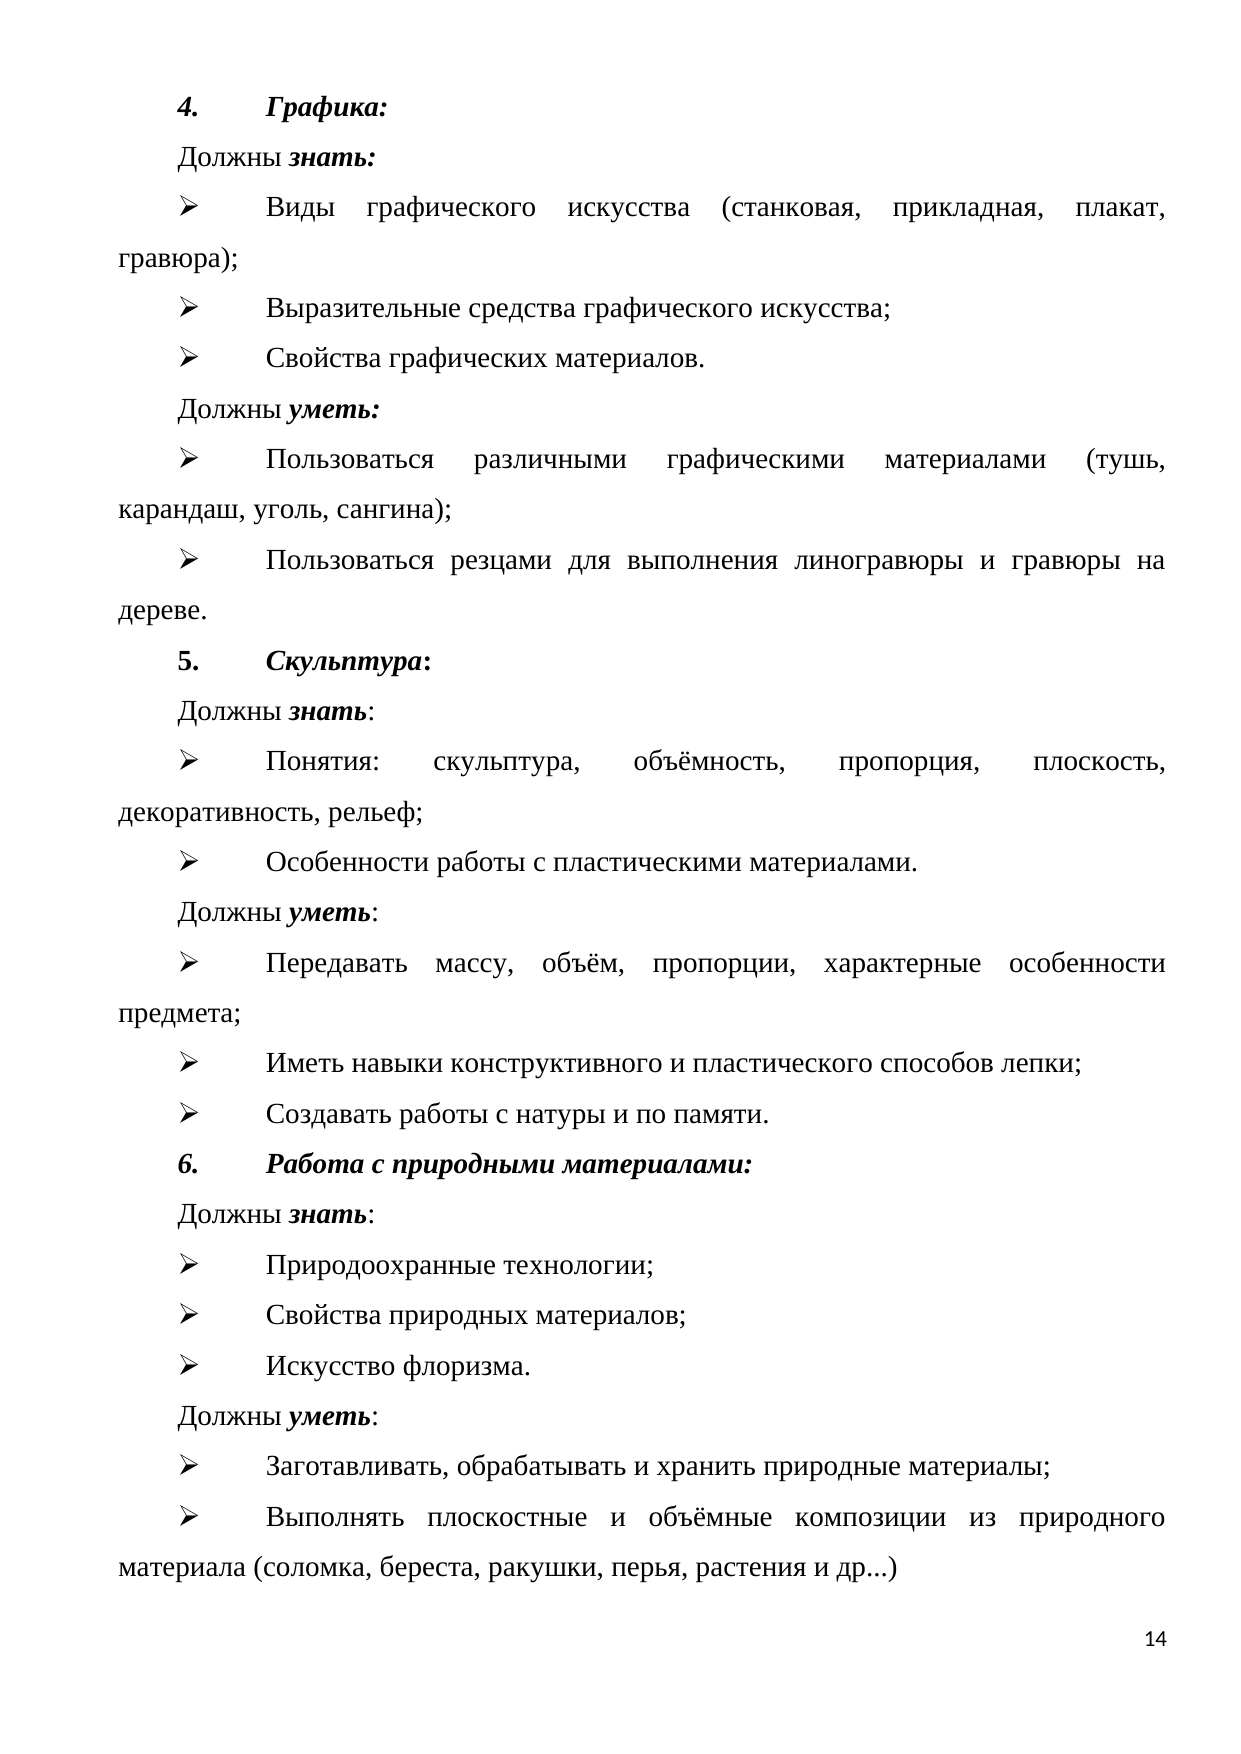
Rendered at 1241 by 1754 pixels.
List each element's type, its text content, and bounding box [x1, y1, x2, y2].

list Создавать работы с натуры и по памяти. [118, 1096, 1167, 1129]
text Должны знать: [118, 693, 1167, 726]
list Особенности работы с пластическими материалами. [118, 844, 1167, 878]
list Природоохранные технологии; [118, 1247, 1167, 1281]
list Передавать массу, объём, пропорции, характерные особенности предмета; [118, 945, 1167, 1029]
list Пользоваться резцами для выполнения линогравюры и гравюры на дереве. [118, 542, 1167, 626]
list Выразительные средства графического искусства; [118, 290, 1167, 324]
list Виды графического искусства (станковая, прикладная, плакат, гравюра); [118, 189, 1167, 273]
list Свойства природных материалов; [118, 1297, 1167, 1331]
list Иметь навыки конструктивного и пластического способов лепки; [118, 1045, 1167, 1079]
list Графика: [118, 89, 1167, 122]
text Должны уметь: [118, 391, 1167, 424]
text Должны уметь: [118, 894, 1167, 928]
list Выполнять плоскостные и объёмные композиции из природного материала (соломка, береста, ракушки, перья, растения и др...) [118, 1499, 1167, 1583]
list Заготавливать, обрабатывать и хранить природные материалы; [118, 1448, 1167, 1482]
text Должны уметь: [118, 1398, 1167, 1432]
list Работа с природными материалами: [118, 1146, 1167, 1180]
list Скульптура: [118, 643, 1167, 676]
list Пользоваться различными графическими материалами (тушь, карандаш, уголь, сангина); [118, 441, 1167, 525]
list Искусство флоризма. [118, 1348, 1167, 1381]
list Понятия: скульптура, объёмность, пропорция, плоскость, декоративность, рельеф; [118, 743, 1167, 827]
text Должны знать: [118, 139, 1167, 172]
text Должны знать: [118, 1197, 1167, 1230]
list Свойства графических материалов. [118, 340, 1167, 374]
